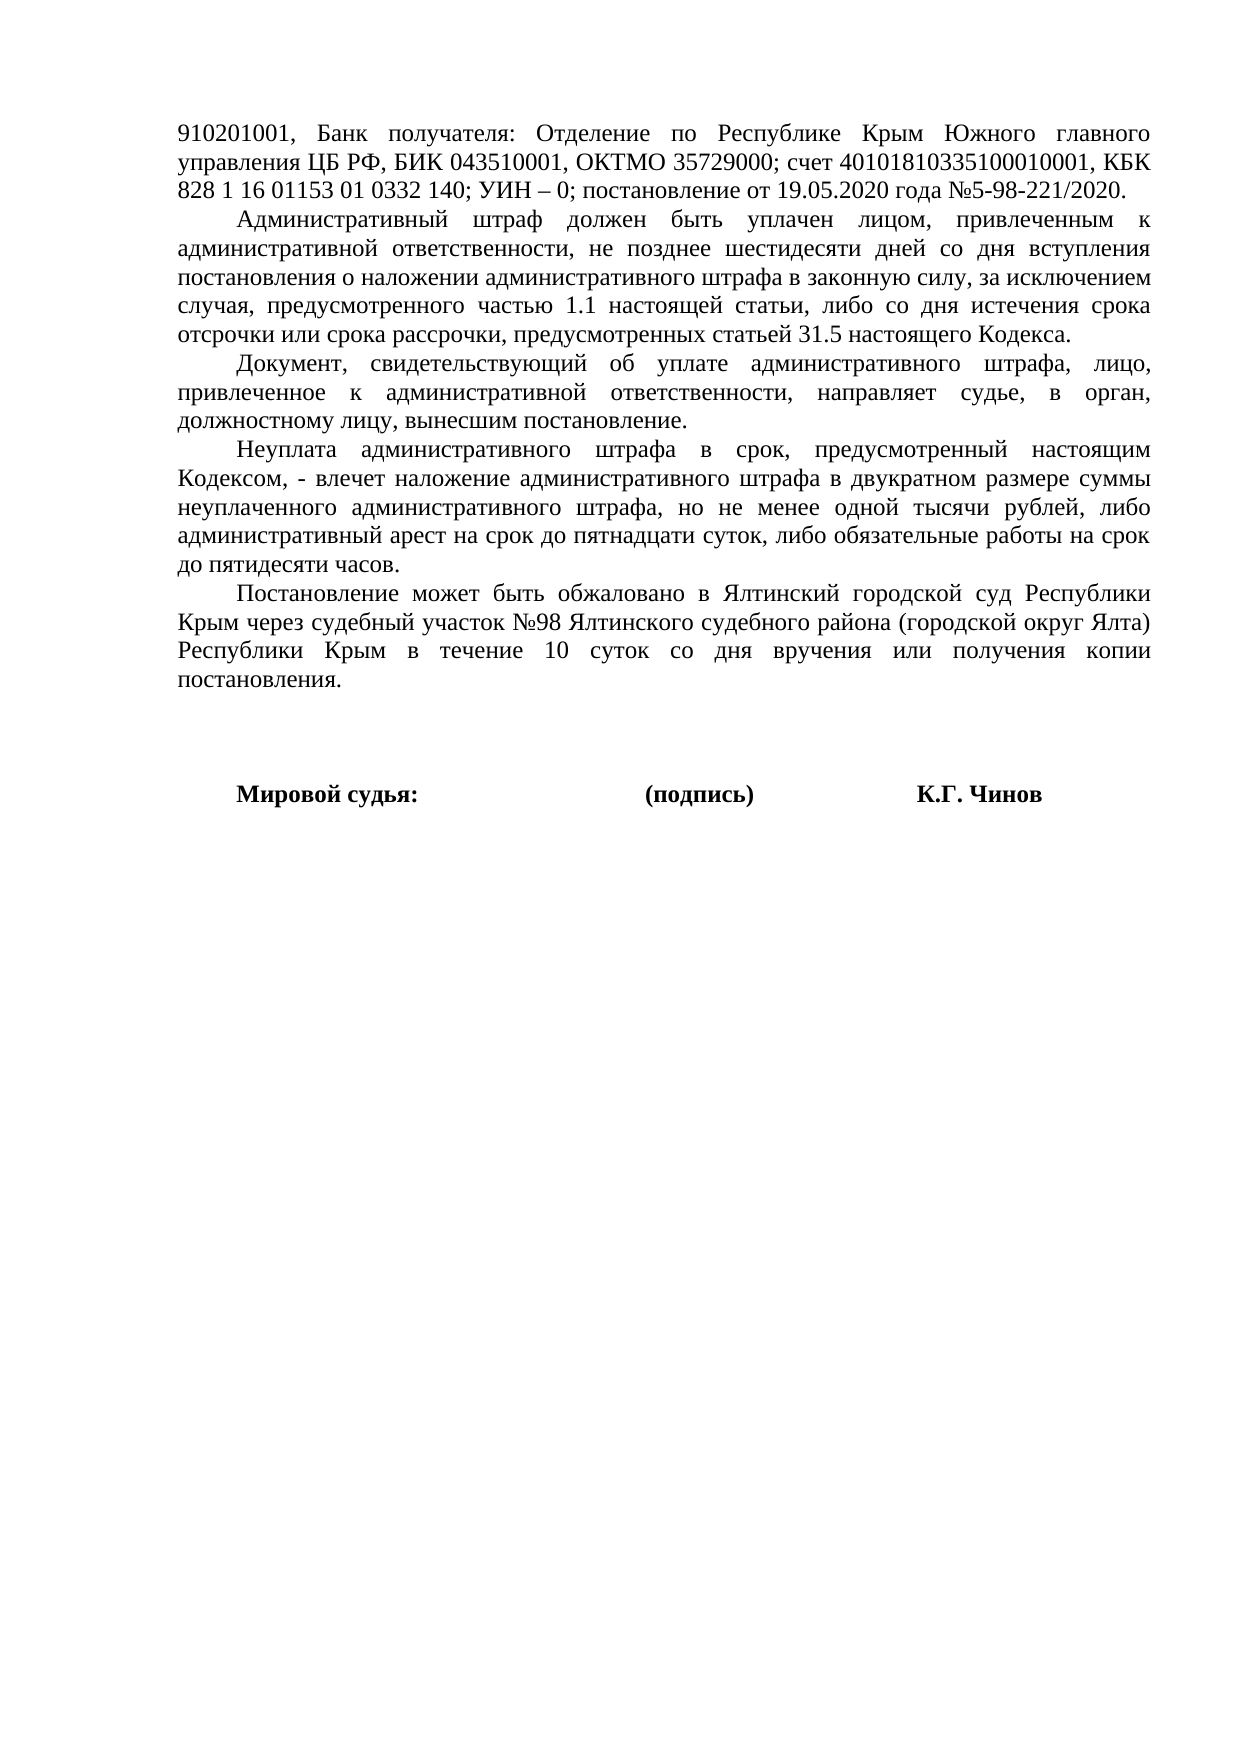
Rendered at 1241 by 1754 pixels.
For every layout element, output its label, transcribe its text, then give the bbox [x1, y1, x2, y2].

text Административный штраф должен быть уплачен лицом, привлеченным к административной ответственности, не позднее шестидесяти дней со дня вступления постановления о наложении административного штрафа в законную силу, за исключением случая, предусмотренного частью 1.1 настоящей статьи, либо со дня истечения срока отсрочки или срока рассрочки, предусмотренных статьей 31.5 настоящего Кодекса. [177, 204, 1152, 348]
text Постановление может быть обжаловано в Ялтинский городской суд Республики Крым через судебный участок №98 Ялтинского судебного района (городской округ Ялта) Республики Крым в течение 10 суток со дня вручения или получения копии постановления. [177, 578, 1152, 693]
text Документ, свидетельствующий об уплате административного штрафа, лицо, привлеченное к административной ответственности, направляет судье, в орган, должностному лицу, вынесшим постановление. [177, 348, 1152, 434]
text Неуплата административного штрафа в срок, предусмотренный настоящим Кодексом, - влечет наложение административного штрафа в двукратном размере суммы неуплаченного административного штрафа, но не менее одной тысячи рублей, либо административный арест на срок до пятнадцати суток, либо обязательные работы на срок до пятидесяти часов. [177, 434, 1152, 578]
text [177, 118, 1152, 204]
text Мировой судья: (подпись) К.Г. Чинов [236, 779, 1152, 808]
